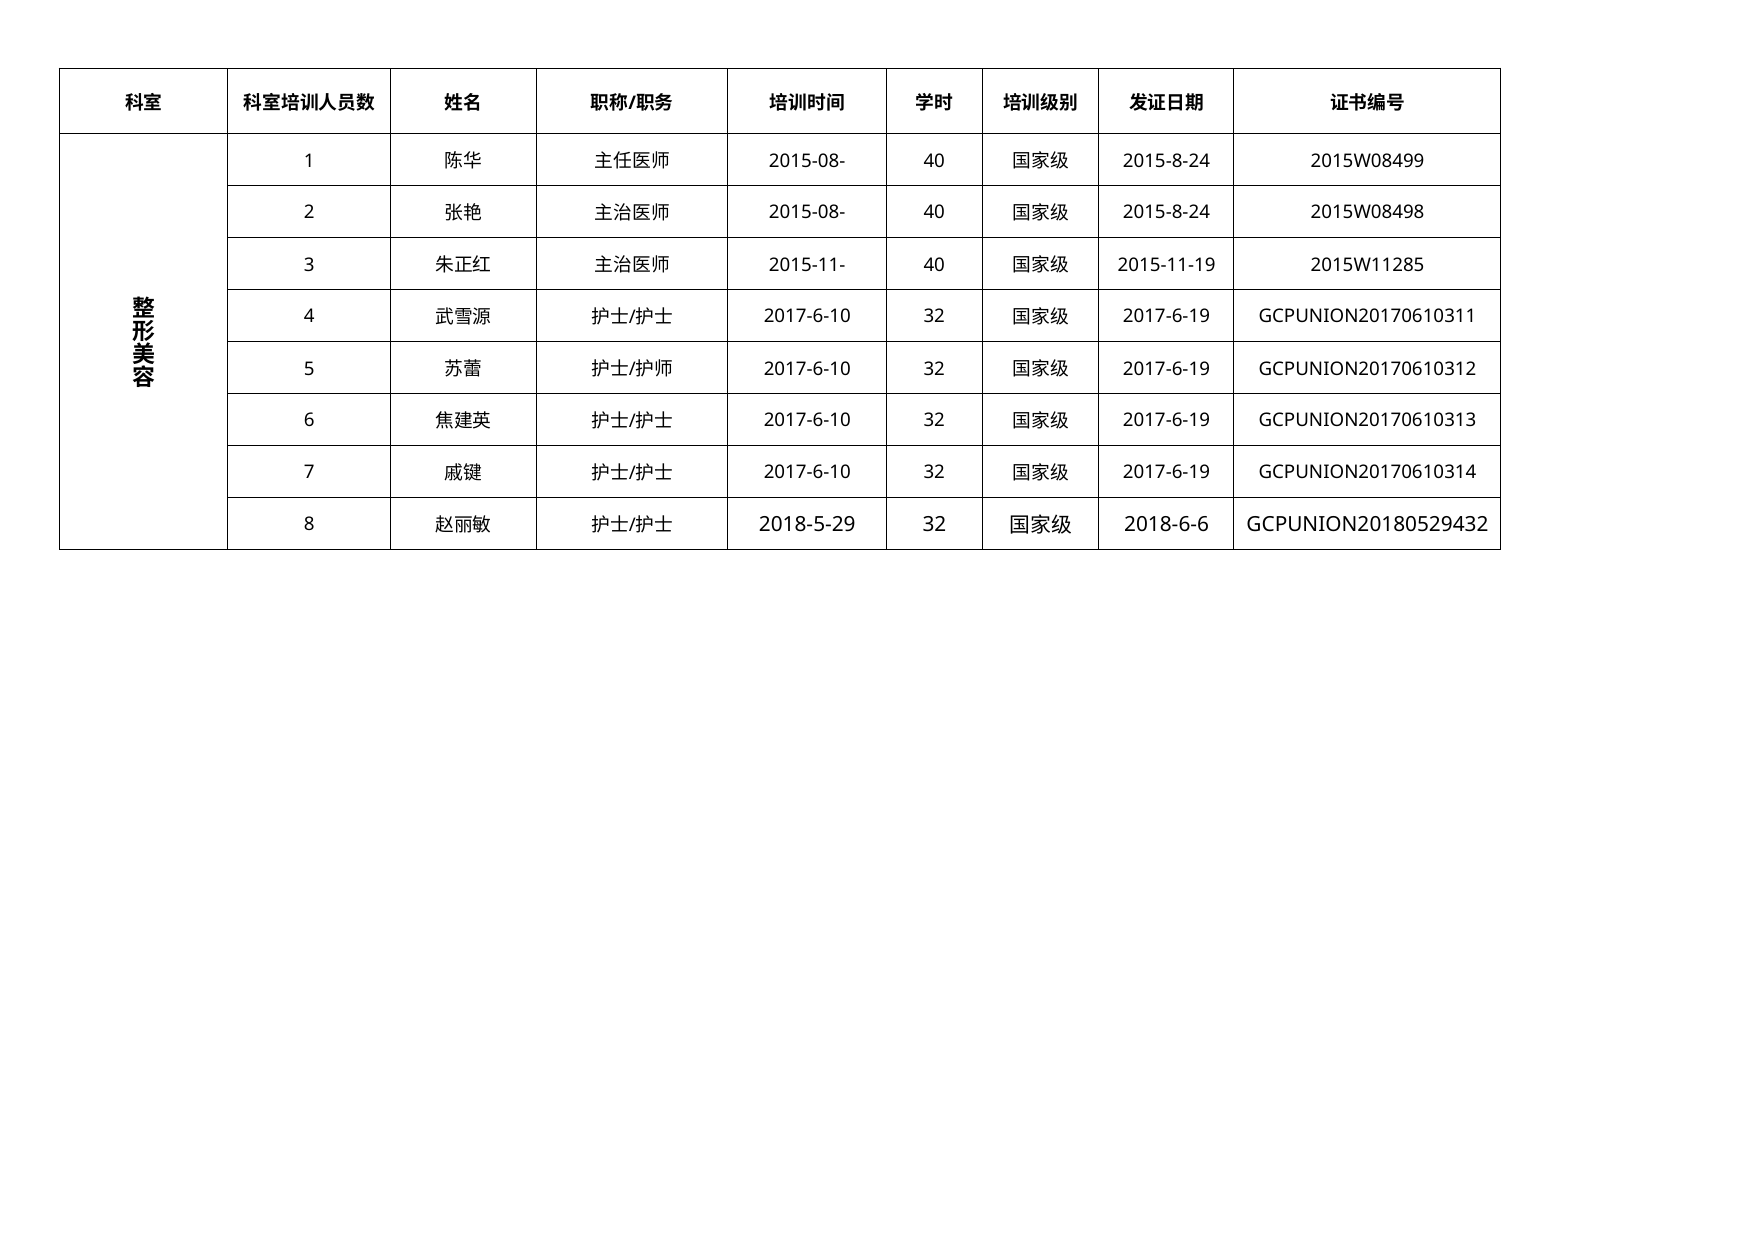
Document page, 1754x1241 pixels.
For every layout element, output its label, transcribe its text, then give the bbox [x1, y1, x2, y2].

table_cell GCPUNION20180529432 [1234, 498, 1500, 549]
table_cell 国家级 [983, 446, 1098, 497]
table_cell 32 [887, 446, 982, 497]
table_cell GCPUNION20170610314 [1234, 446, 1500, 497]
table_cell 国家级 [983, 394, 1098, 445]
table_cell 4 [228, 290, 390, 341]
table_cell 2017-6-19 [1099, 290, 1233, 341]
table_cell 护士/护士 [537, 394, 727, 445]
table_cell 32 [887, 394, 982, 445]
table_cell 7 [228, 446, 390, 497]
table_cell 护士/护士 [537, 290, 727, 341]
table_cell 2017-6-19 [1099, 342, 1233, 393]
table_cell 陈华 [391, 134, 536, 185]
table_cell 国家级 [983, 186, 1098, 237]
table_cell 武雪源 [391, 290, 536, 341]
table_cell 32 [887, 290, 982, 341]
table_cell 朱正红 [391, 238, 536, 289]
table_cell 32 [887, 498, 982, 549]
table_cell 2017-6-10 [728, 342, 886, 393]
table_cell 6 [228, 394, 390, 445]
table_cell 主治医师 [537, 186, 727, 237]
table_cell 张艳 [391, 186, 536, 237]
table_cell 40 [887, 134, 982, 185]
table_cell 2017-6-19 [1099, 446, 1233, 497]
table_cell 2015-8-24 [1099, 134, 1233, 185]
table_cell 2015W11285 [1234, 238, 1500, 289]
table_cell 焦建英 [391, 394, 536, 445]
table_cell GCPUNION20170610312 [1234, 342, 1500, 393]
table_header 科室培训人员数 [228, 69, 390, 133]
table_cell 主任医师 [537, 134, 727, 185]
table_cell 国家级 [983, 290, 1098, 341]
table_cell 护士/护士 [537, 498, 727, 549]
table_cell 2015-11- [728, 238, 886, 289]
table_header 学时 [887, 69, 982, 133]
table_cell 3 [228, 238, 390, 289]
table_header 培训级别 [983, 69, 1098, 133]
table_cell 2015-8-24 [1099, 186, 1233, 237]
table_cell 2017-6-19 [1099, 394, 1233, 445]
table_cell 整形美容 [60, 134, 227, 549]
table_cell 40 [887, 238, 982, 289]
table_cell 护士/护师 [537, 342, 727, 393]
table_cell 2017-6-10 [728, 394, 886, 445]
table_header 发证日期 [1099, 69, 1233, 133]
table_cell GCPUNION20170610311 [1234, 290, 1500, 341]
table_cell 40 [887, 186, 982, 237]
table_cell 2017-6-10 [728, 290, 886, 341]
table_cell 5 [228, 342, 390, 393]
table_cell 2015W08499 [1234, 134, 1500, 185]
table_cell 主治医师 [537, 238, 727, 289]
table_cell 2015-08- [728, 134, 886, 185]
table_cell 8 [228, 498, 390, 549]
table_cell 戚键 [391, 446, 536, 497]
table_cell 2015W08498 [1234, 186, 1500, 237]
table_cell 2015-11-19 [1099, 238, 1233, 289]
table_header 科室 [60, 69, 227, 133]
table_cell 32 [887, 342, 982, 393]
table_header 培训时间 [728, 69, 886, 133]
table_cell 国家级 [983, 238, 1098, 289]
table_cell 1 [228, 134, 390, 185]
table_cell 2017-6-10 [728, 446, 886, 497]
table_cell 国家级 [983, 342, 1098, 393]
table_cell 赵丽敏 [391, 498, 536, 549]
table_cell 2 [228, 186, 390, 237]
table_cell 国家级 [983, 498, 1098, 549]
table_cell 2015-08- [728, 186, 886, 237]
table_cell 国家级 [983, 134, 1098, 185]
table_cell 护士/护士 [537, 446, 727, 497]
table_header 职称/职务 [537, 69, 727, 133]
table_header 姓名 [391, 69, 536, 133]
table_cell 2018-5-29 [728, 498, 886, 549]
table_header 证书编号 [1234, 69, 1500, 133]
table_cell GCPUNION20170610313 [1234, 394, 1500, 445]
table_cell 2018-6-6 [1099, 498, 1233, 549]
table_cell 苏蕾 [391, 342, 536, 393]
